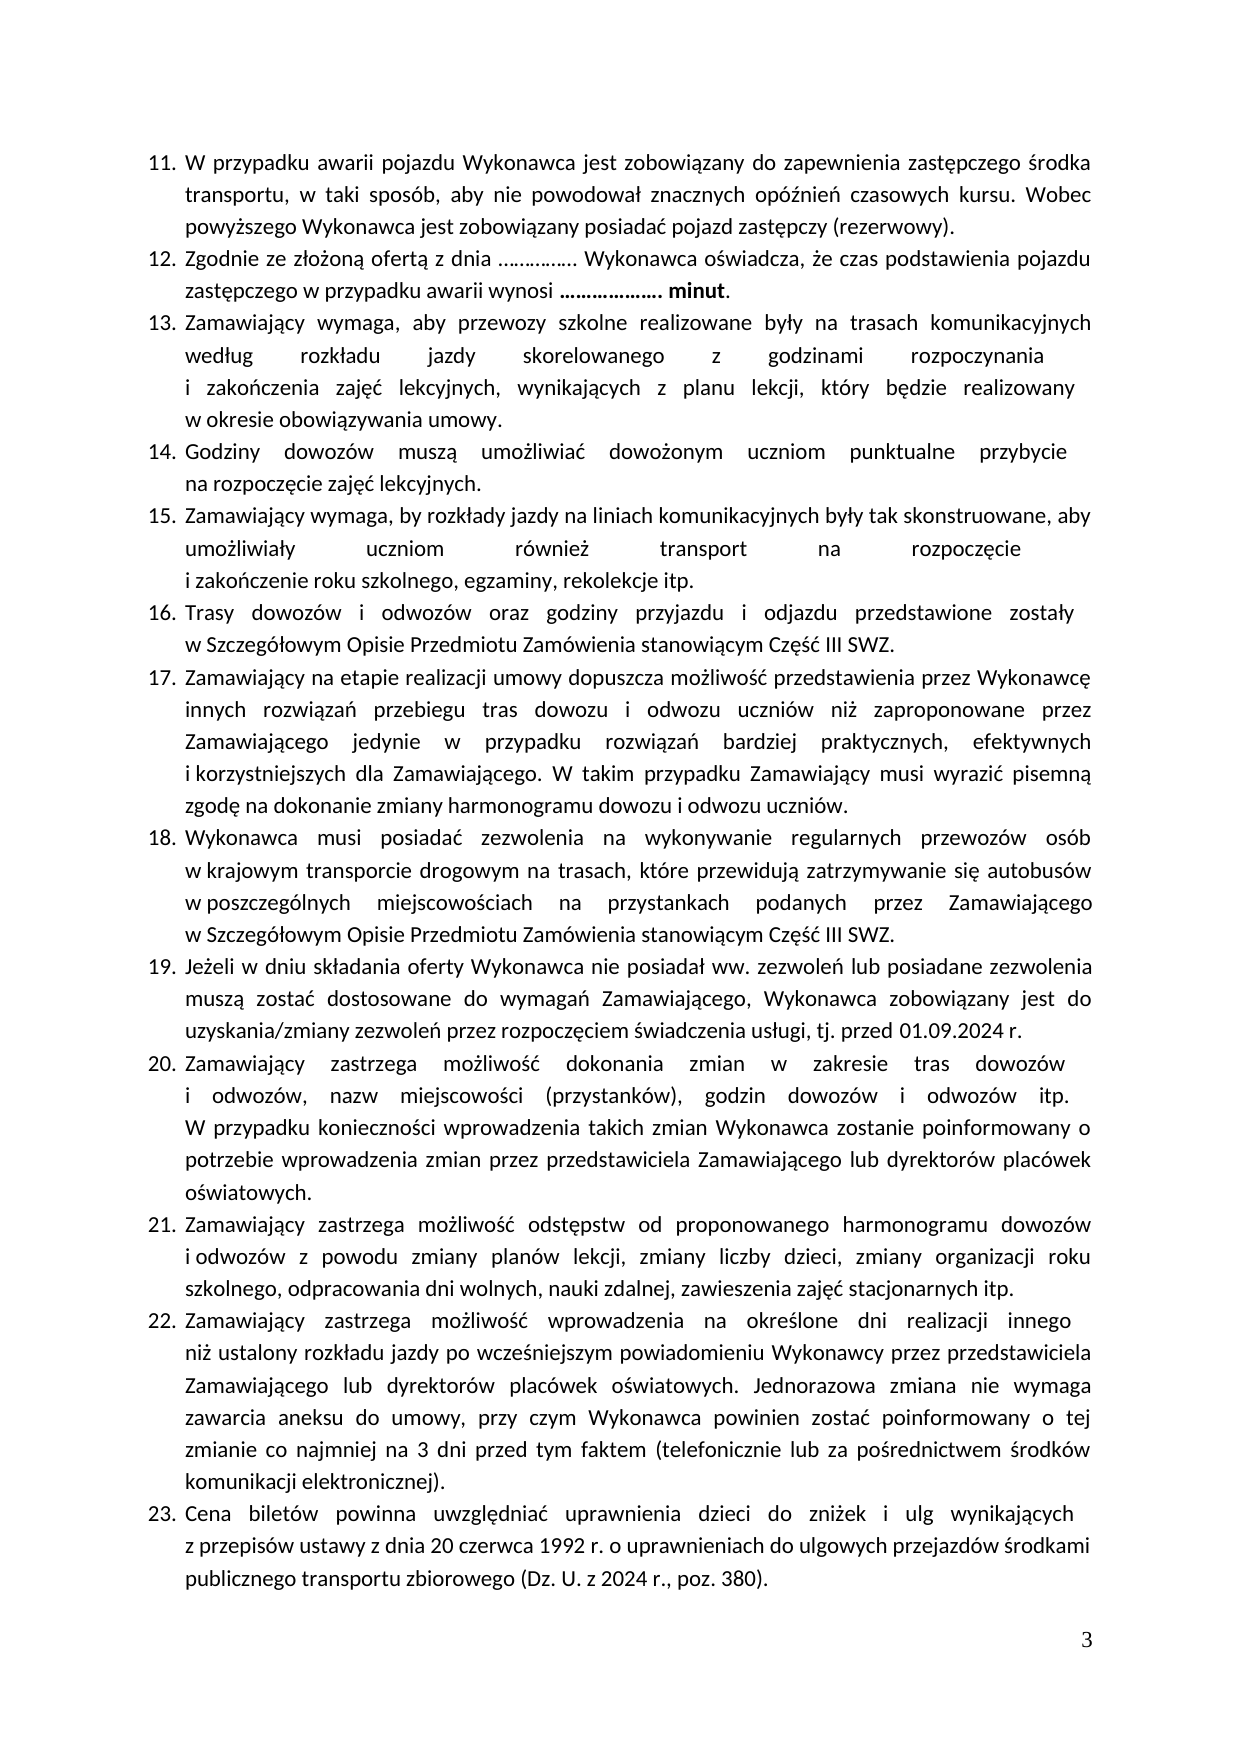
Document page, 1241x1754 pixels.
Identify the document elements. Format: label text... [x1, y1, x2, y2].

list Zamawiający zastrzega możliwość dokonania zmian w zakresie tras dowozów i odwozów, nazw miejscowości (przystanków), godzin dowozów i odwozów itp. W przypadku konieczności wprowadzenia takich zmian Wykonawca zostanie poinformowany o potrzebie wprowadzenia zmian przez przedstawiciela Zamawiającego lub dyrektorów placówek oświatowych. [148, 1049, 1093, 1206]
list Zamawiający na etapie realizacji umowy dopuszcza możliwość przedstawienia przez Wykonawcę innych rozwiązań przebiegu tras dowozu i odwozu uczniów niż zaproponowane przez Zamawiającego jedynie w przypadku rozwiązań bardziej praktycznych, efektywnych i korzystniejszych dla Zamawiającego. W takim przypadku Zamawiający musi wyrazić pisemną zgodę na dokonanie zmiany harmonogramu dowozu i odwozu uczniów. [148, 663, 1093, 819]
list Trasy dowozów i odwozów oraz godziny przyjazdu i odjazdu przedstawione zostały w Szczegółowym Opisie Przedmiotu Zamówienia stanowiącym Część III SWZ. [148, 598, 1093, 658]
list Zgodnie ze złożoną ofertą z dnia …………… Wykonawca oświadcza, że czas podstawienia pojazdu zastępczego w przypadku awarii wynosi ………………. minut. [148, 244, 1093, 304]
list Zamawiający zastrzega możliwość wprowadzenia na określone dni realizacji innego niż ustalony rozkładu jazdy po wcześniejszym powiadomieniu Wykonawcy przez przedstawiciela Zamawiającego lub dyrektorów placówek oświatowych. Jednorazowa zmiana nie wymaga zawarcia aneksu do umowy, przy czym Wykonawca powinien zostać poinformowany o tej zmianie co najmniej na 3 dni przed tym faktem (telefonicznie lub za pośrednictwem środków komunikacji elektronicznej). [148, 1306, 1093, 1495]
list Zamawiający wymaga, aby przewozy szkolne realizowane były na trasach komunikacyjnych według rozkładu jazdy skorelowanego z godzinami rozpoczynania i zakończenia zajęć lekcyjnych, wynikających z planu lekcji, który będzie realizowany w okresie obowiązywania umowy. [148, 308, 1093, 433]
list Godziny dowozów muszą umożliwiać dowożonym uczniom punktualne przybycie na rozpoczęcie zajęć lekcyjnych. [148, 437, 1093, 497]
list W przypadku awarii pojazdu Wykonawca jest zobowiązany do zapewnienia zastępczego środka transportu, w taki sposób, aby nie powodował znacznych opóźnień czasowych kursu. Wobec powyższego Wykonawca jest zobowiązany posiadać pojazd zastępczy (rezerwowy). [148, 148, 1093, 240]
list Jeżeli w dniu składania oferty Wykonawca nie posiadał ww. zezwoleń lub posiadane zezwolenia muszą zostać dostosowane do wymagań Zamawiającego, Wykonawca zobowiązany jest do uzyskania/zmiany zezwoleń przez rozpoczęciem świadczenia usługi, tj. przed 01.09.2024 r. [148, 952, 1093, 1045]
list Wykonawca musi posiadać zezwolenia na wykonywanie regularnych przewozów osób w krajowym transporcie drogowym na trasach, które przewidują zatrzymywanie się autobusów w poszczególnych miejscowościach na przystankach podanych przez Zamawiającego w Szczegółowym Opisie Przedmiotu Zamówienia stanowiącym Część III SWZ. [148, 823, 1093, 948]
list Zamawiający wymaga, by rozkłady jazdy na liniach komunikacyjnych były tak skonstruowane, aby umożliwiały uczniom również transport na rozpoczęcie i zakończenie roku szkolnego, egzaminy, rekolekcje itp. [148, 502, 1093, 594]
list Cena biletów powinna uwzględniać uprawnienia dzieci do zniżek i ulg wynikających z przepisów ustawy z dnia 20 czerwca 1992 r. o uprawnieniach do ulgowych przejazdów środkami publicznego transportu zbiorowego (Dz. U. z 2024 r., poz. 380). [148, 1499, 1093, 1592]
list Zamawiający zastrzega możliwość odstępstw od proponowanego harmonogramu dowozów i odwozów z powodu zmiany planów lekcji, zmiany liczby dzieci, zmiany organizacji roku szkolnego, odpracowania dni wolnych, nauki zdalnej, zawieszenia zajęć stacjonarnych itp. [148, 1210, 1093, 1302]
